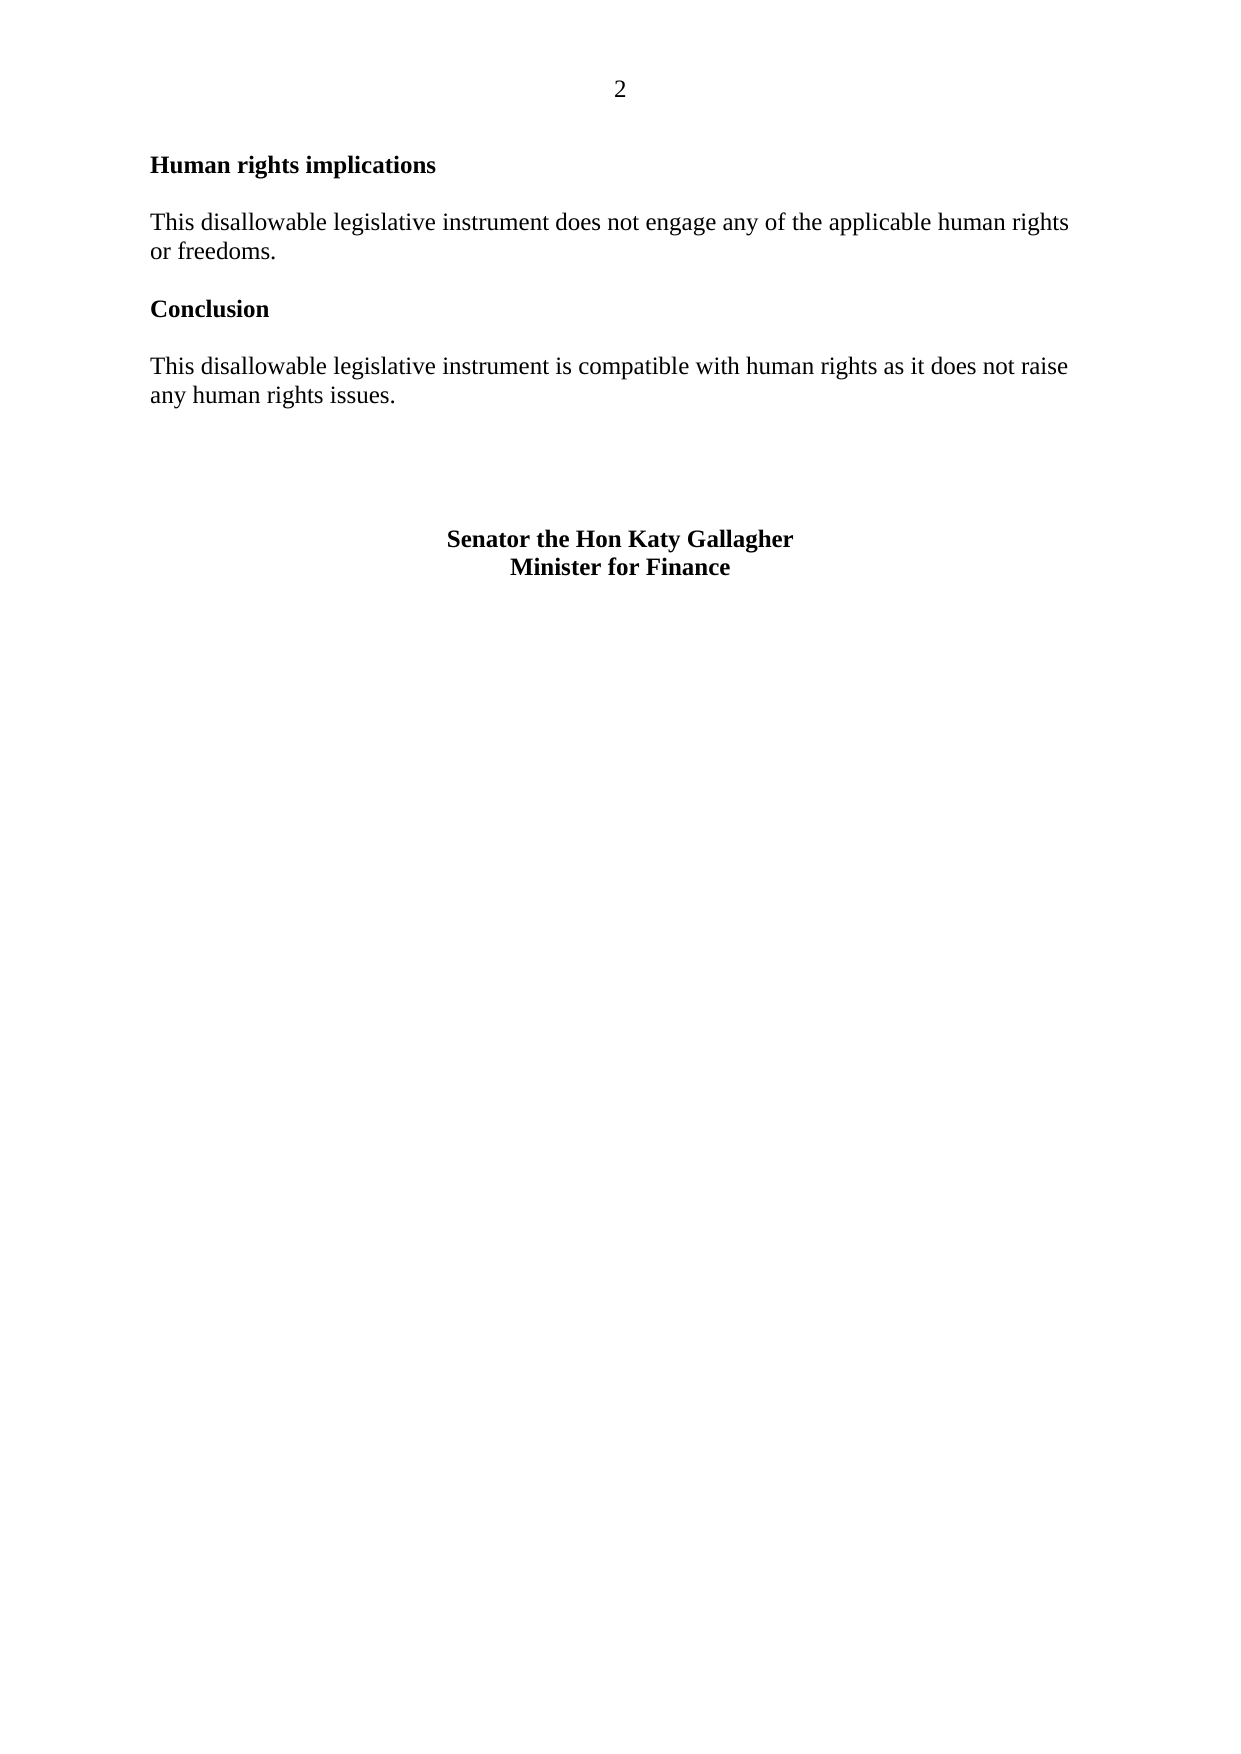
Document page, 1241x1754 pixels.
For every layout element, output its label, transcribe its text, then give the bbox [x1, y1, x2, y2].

text Minister for Finance [150, 552, 1090, 581]
text Human rights implications [150, 150, 1090, 179]
text Conclusion [150, 294, 1095, 322]
text Senator the Hon Katy Gallagher [150, 524, 1090, 552]
text This disallowable legislative instrument is compatible with human rights as it does not raise any human rights issues. [150, 351, 1095, 409]
text This disallowable legislative instrument does not engage any of the applicable human rights or freedoms. [150, 207, 1095, 265]
